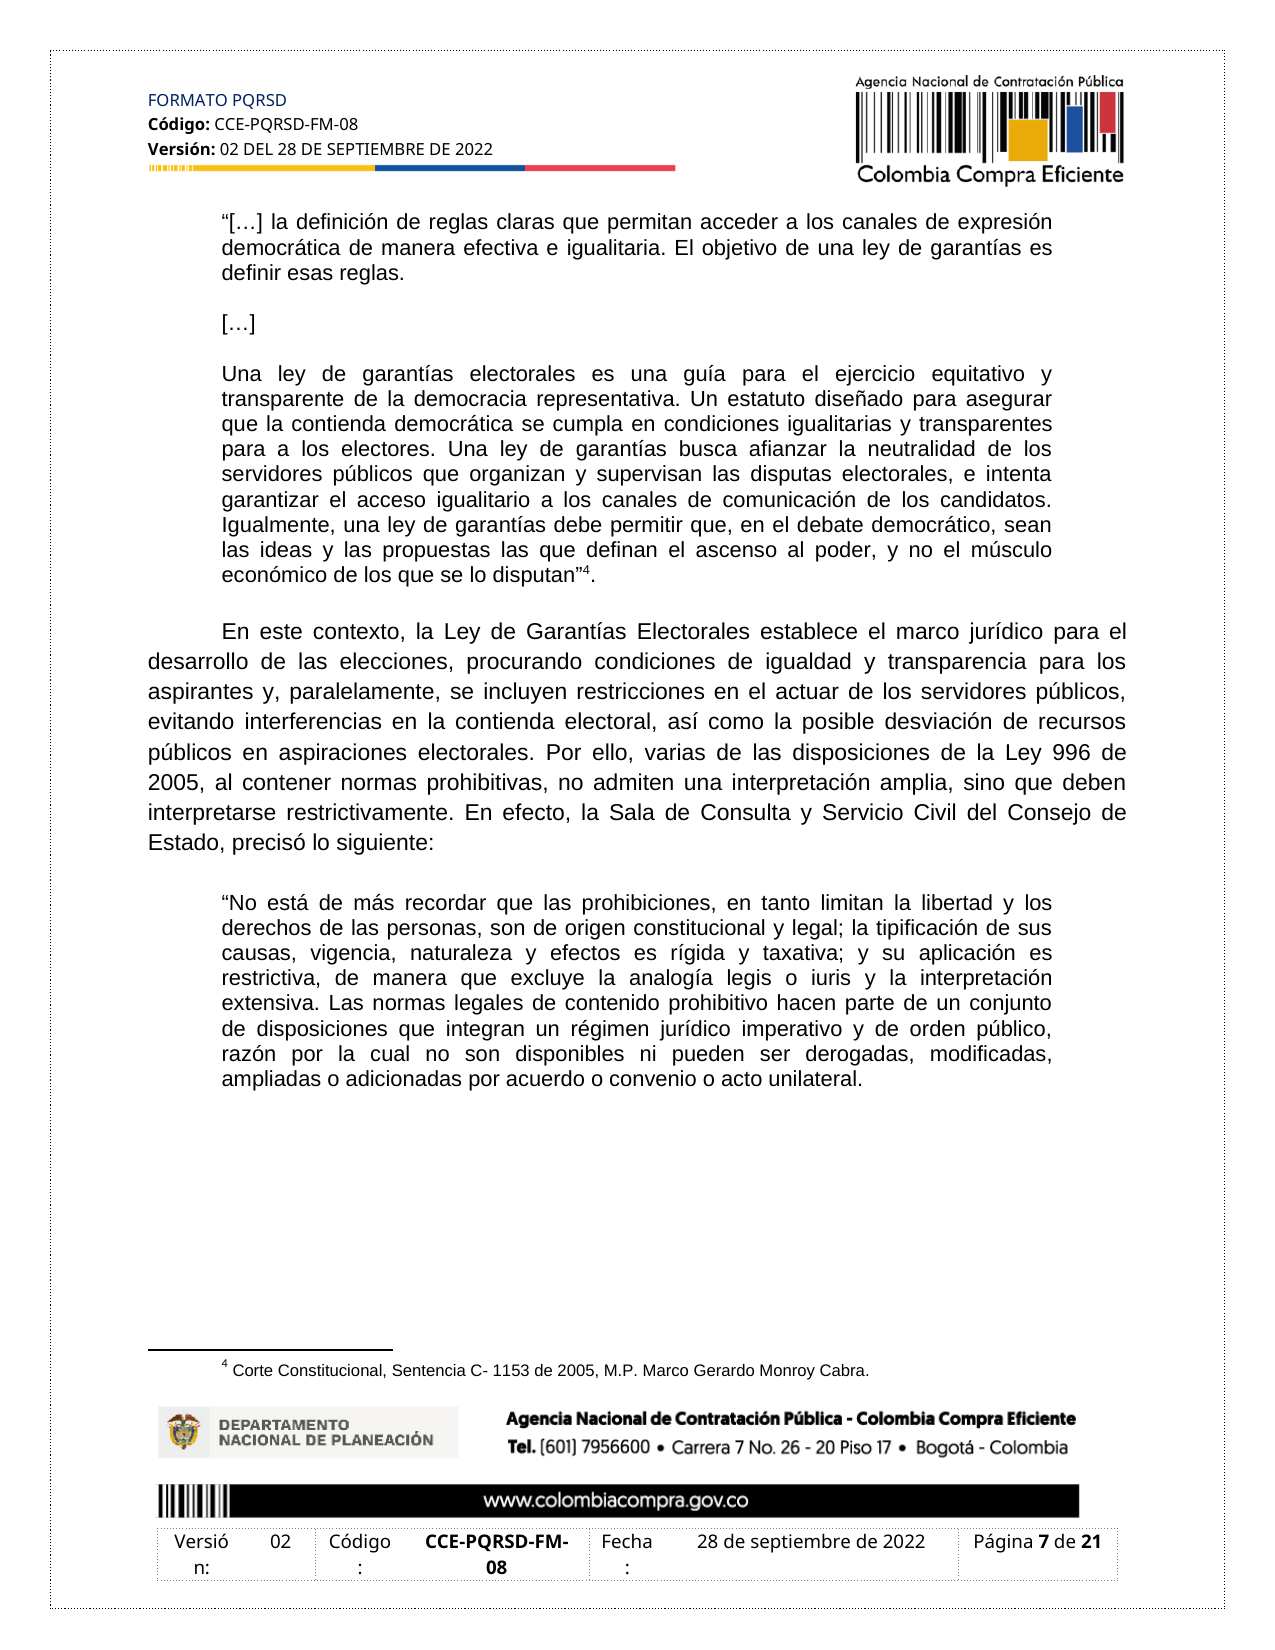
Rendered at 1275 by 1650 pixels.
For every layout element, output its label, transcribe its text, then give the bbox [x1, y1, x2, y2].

picture [147, 160, 679, 174]
text “No está de más recordar que las prohibiciones, en tanto limitan la libertad y los derechos de las personas, son de origen constitucional y legal; la tipificación de sus causas, vigencia, naturaleza y efectos es rígida y taxativa; y su aplicación es restrictiva, de manera que excluye la analogía legis o iuris y la interpretación extensiva. Las normas legales de contenido prohibitivo hacen parte de un conjunto de disposiciones que integran un régimen jurídico imperativo y de orden público, razón por la cual no son disponibles ni pueden ser derogadas, modificadas, ampliadas o adicionadas por acuerdo o convenio o acto unilateral. [221, 889, 1053, 1091]
text […] [221, 310, 1053, 335]
picture [147, 1381, 1090, 1528]
text Una ley de garantías electorales es una guía para el ejercicio equitativo y transparente de la democracia representativa. Un estatuto diseñado para asegurar que la contienda democrática se cumpla en condiciones igualitarias y transparentes para a los electores. Una ley de garantías busca afianzar la neutralidad de los servidores públicos que organizan y supervisan las disputas electorales, e intenta garantizar el acceso igualitario a los canales de comunicación de los candidatos. Igualmente, una ley de garantías debe permitir que, en el debate democrático, sean las ideas y las propuestas las que definan el ascenso al poder, y no el músculo económico de los que se lo disputan”. [221, 361, 1053, 587]
text En este contexto, la Ley de Garantías Electorales establece el marco jurídico para el desarrollo de las elecciones, procurando condiciones de igualdad y transparencia para los aspirantes y, paralelamente, se incluyen restricciones en el actuar de los servidores públicos, evitando interferencias en la contienda electoral, así como la posible desviación de recursos públicos en aspiraciones electorales. Por ello, varias de las disposiciones de la Ley 996 de 2005, al contener normas prohibitivas, no admiten una interpretación amplia, sino que deben interpretarse restrictivamente. En efecto, la Sala de Consulta y Servicio Civil del Consejo de Estado, precisó lo siguiente: [148, 618, 1127, 855]
picture [855, 75, 1128, 187]
text “[…] la definición de reglas claras que permitan acceder a los canales de expresión democrática de manera efectiva e igualitaria. El objetivo de una ley de garantías es definir esas reglas. [221, 209, 1053, 285]
